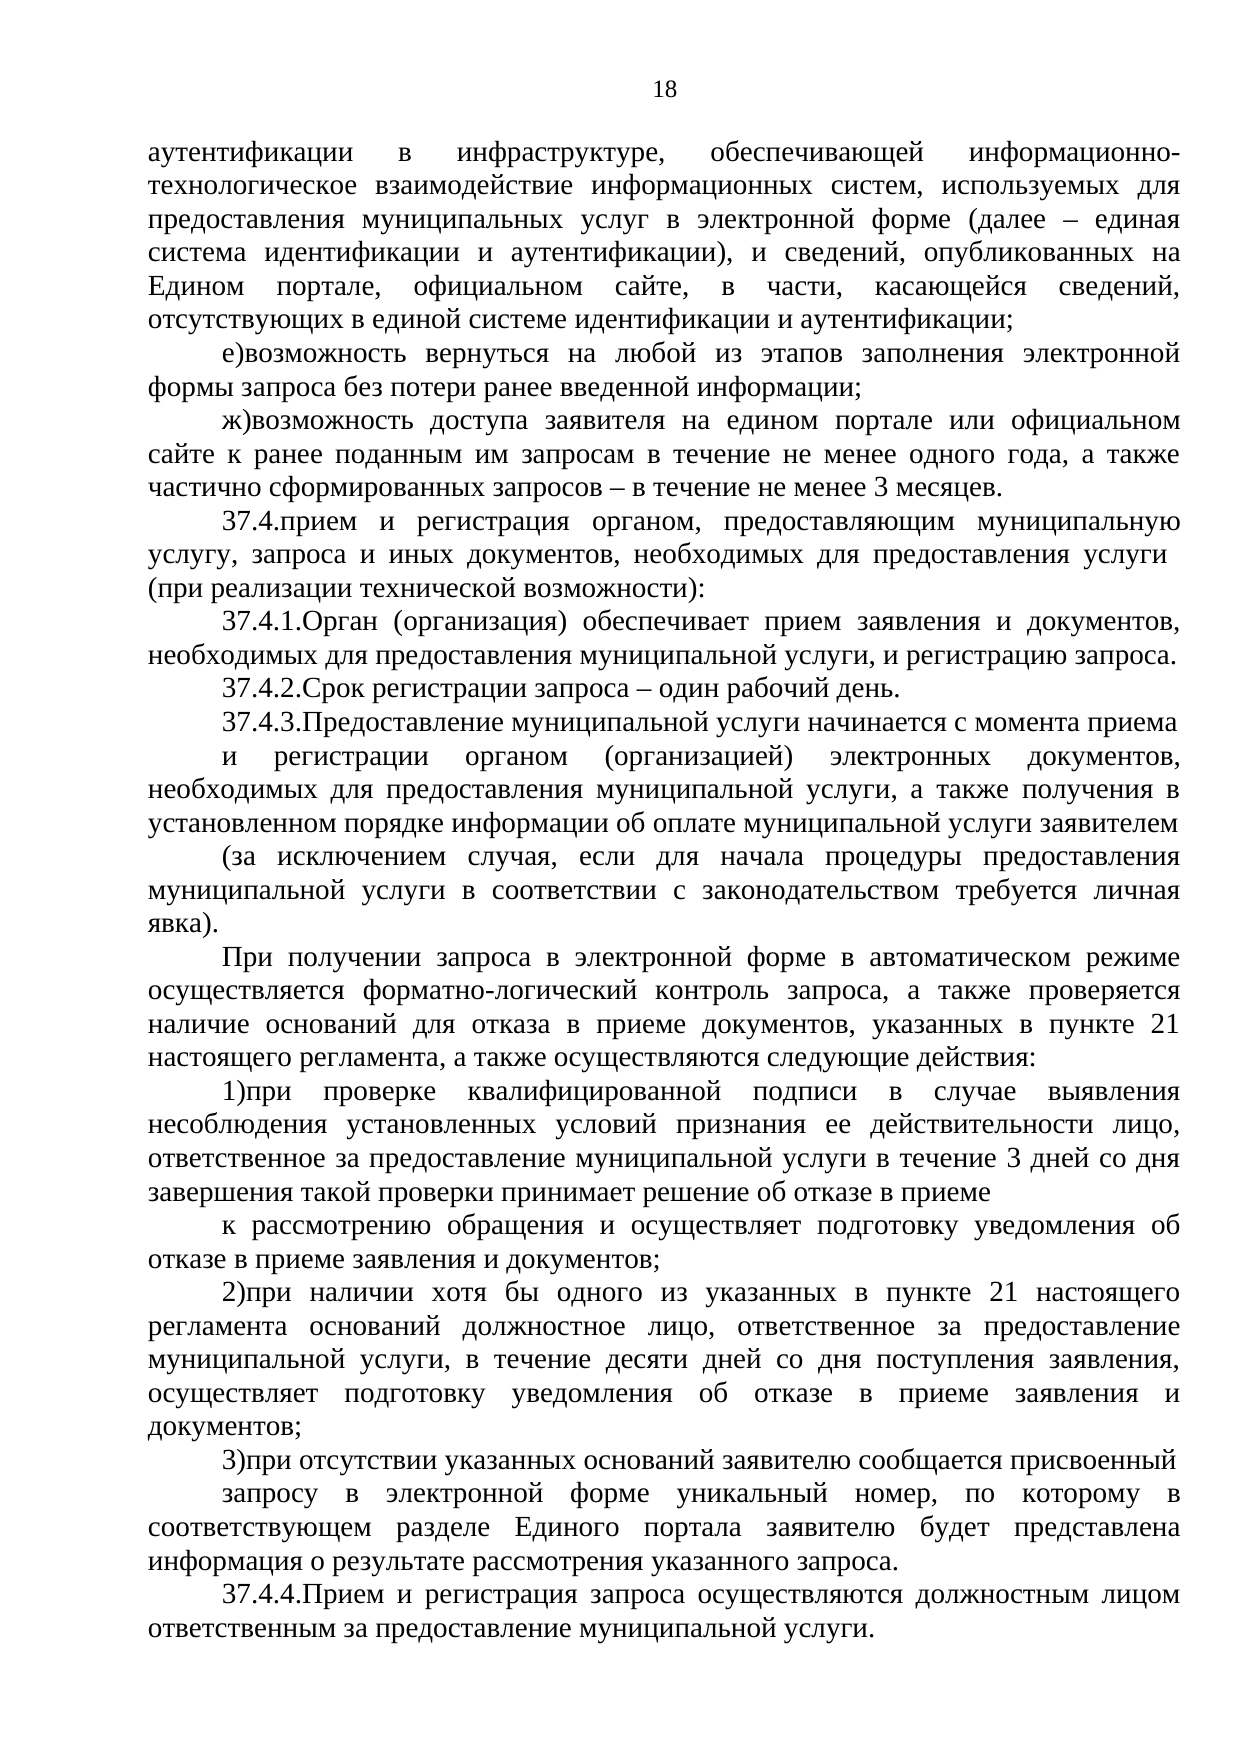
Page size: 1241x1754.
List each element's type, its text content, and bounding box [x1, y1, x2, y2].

text ж)возможность доступа заявителя на едином портале или официальном сайте к ранее поданным им запросам в течение не менее одного года, а также частично сформированных запросов – в течение не менее 3 месяцев. [148, 402, 1181, 503]
text (за исключением случая, если для начала процедуры предоставления муниципальной услуги в соответствии с законодательством требуется личная явка). [148, 838, 1181, 939]
text 37.4.1.Орган (организация) обеспечивает прием заявления и документов, необходимых для предоставления муниципальной услуги, и регистрацию запроса. [148, 603, 1181, 671]
text 37.4.2.Срок регистрации запроса – один рабочий день. [148, 671, 1181, 704]
text и регистрации органом (организацией) электронных документов, необходимых для предоставления муниципальной услуги, а также получения в установленном порядке информации об оплате муниципальной услуги заявителем [148, 738, 1181, 838]
text 37.4.прием и регистрация органом, предоставляющим муниципальную услугу, запроса и иных документов, необходимых для предоставления услуги (при реализации технической возможности): [148, 503, 1181, 603]
text 2)при наличии хотя бы одного из указанных в пункте 21 настоящего регламента оснований должностное лицо, ответственное за предоставление муниципальной услуги, в течение десяти дней со дня поступления заявления, осуществляет подготовку уведомления об отказе в приеме заявления и документов; [148, 1274, 1181, 1442]
text к рассмотрению обращения и осуществляет подготовку уведомления об отказе в приеме заявления и документов; [148, 1207, 1181, 1274]
text 37.4.4.Прием и регистрация запроса осуществляются должностным лицом ответственным за предоставление муниципальной услуги. [148, 1576, 1181, 1643]
text запросу в электронной форме уникальный номер, по которому в соответствующем разделе Единого портала заявителю будет представлена информация о результате рассмотрения указанного запроса. [148, 1476, 1181, 1576]
text 1)при проверке квалифицированной подписи в случае выявления несоблюдения установленных условий признания ее действительности лицо, ответственное за предоставление муниципальной услуги в течение 3 дней со дня завершения такой проверки принимает решение об отказе в приеме [148, 1073, 1181, 1207]
text 37.4.3.Предоставление муниципальной услуги начинается с момента приема [148, 704, 1181, 738]
text 3)при отсутствии указанных оснований заявителю сообщается присвоенный [148, 1442, 1181, 1476]
text е)возможность вернуться на любой из этапов заполнения электронной формы запроса без потери ранее введенной информации; [148, 335, 1181, 402]
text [148, 134, 1181, 335]
text При получении запроса в электронной форме в автоматическом режиме осуществляется форматно-логический контроль запроса, а также проверяется наличие оснований для отказа в приеме документов, указанных в пункте 21 настоящего регламента, а также осуществляются следующие действия: [148, 939, 1181, 1073]
